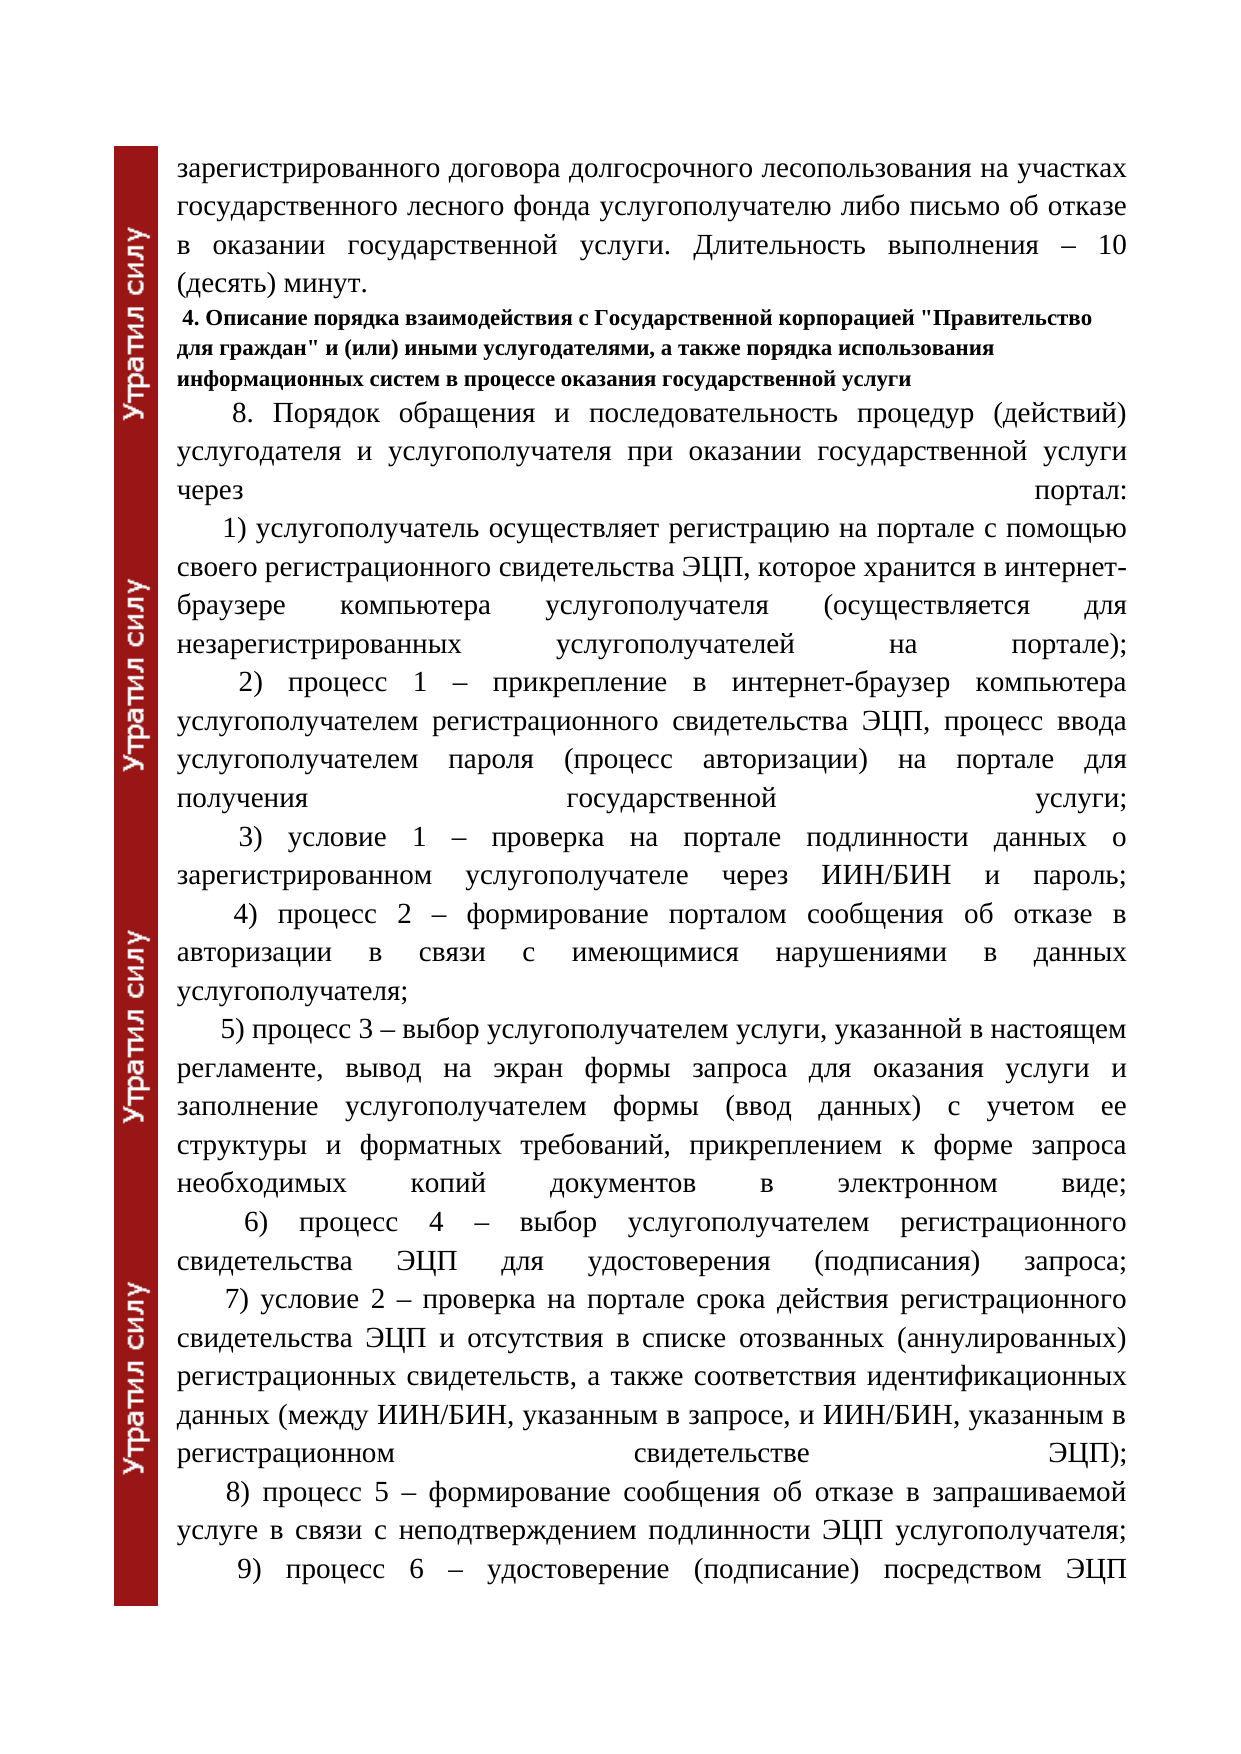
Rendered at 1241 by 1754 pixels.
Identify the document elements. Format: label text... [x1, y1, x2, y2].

picture [114, 391, 158, 395]
text 4. Описание порядка взаимодействия с Государственной корпорацией "Правительство для граждан" и (или) иными услугодателями, а также порядка использования информационных систем в процессе оказания государственной услуги [112, 304, 1128, 391]
picture [114, 1584, 158, 1606]
picture [114, 146, 158, 150]
picture [114, 299, 158, 304]
